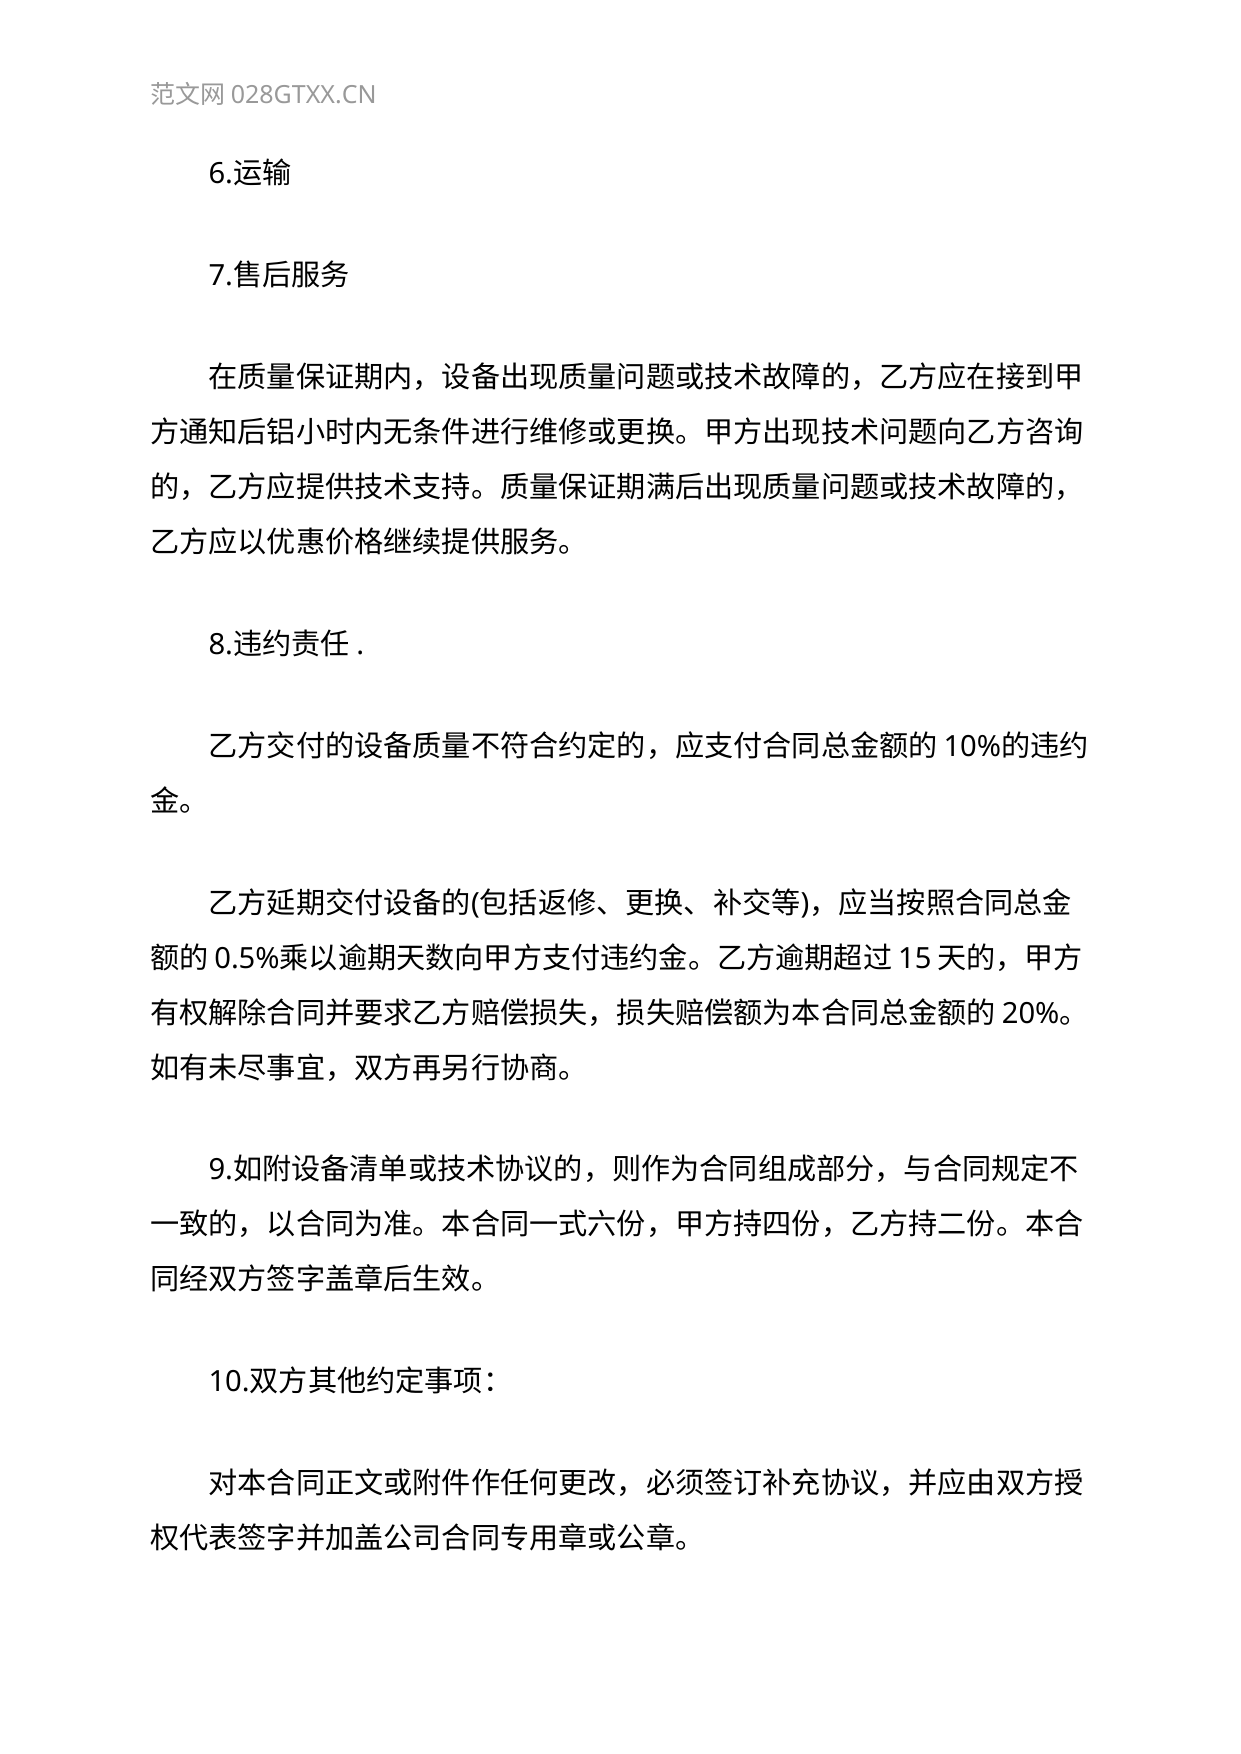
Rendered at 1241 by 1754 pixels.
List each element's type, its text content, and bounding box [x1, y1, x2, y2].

text 乙方延期交付设备的(包括返修、更换、补交等)，应当按照合同总金额的0.5%乘以逾期天数向甲方支付违约金。乙方逾期超过15天的，甲方有权解除合同并要求乙方赔偿损失，损失赔偿额为本合同总金额的20%。如有未尽事宜，双方再另行协商。 [150, 879, 1090, 1086]
text 7.售后服务 [150, 252, 1090, 294]
text 在质量保证期内，设备出现质量问题或技术故障的，乙方应在接到甲方通知后铝小时内无条件进行维修或更换。甲方出现技术问题向乙方咨询的，乙方应提供技术支持。质量保证期满后出现质量问题或技术故障的，乙方应以优惠价格继续提供服务。 [150, 354, 1090, 561]
text 6.运输 [150, 150, 1090, 192]
text 9.如附设备清单或技术协议的，则作为合同组成部分，与合同规定不一致的，以合同为准。本合同一式六份，甲方持四份，乙方持二份。本合同经双方签字盖章后生效。 [150, 1146, 1090, 1298]
text 8.违约责任 . [150, 620, 1090, 663]
text 10.双方其他约定事项： [150, 1358, 1090, 1400]
text 对本合同正文或附件作任何更改，必须签订补充协议，并应由双方授权代表签字并加盖公司合同专用章或公章。 [150, 1459, 1090, 1557]
text 乙方交付的设备质量不符合约定的，应支付合同总金额的10%的违约金。 [150, 722, 1090, 820]
